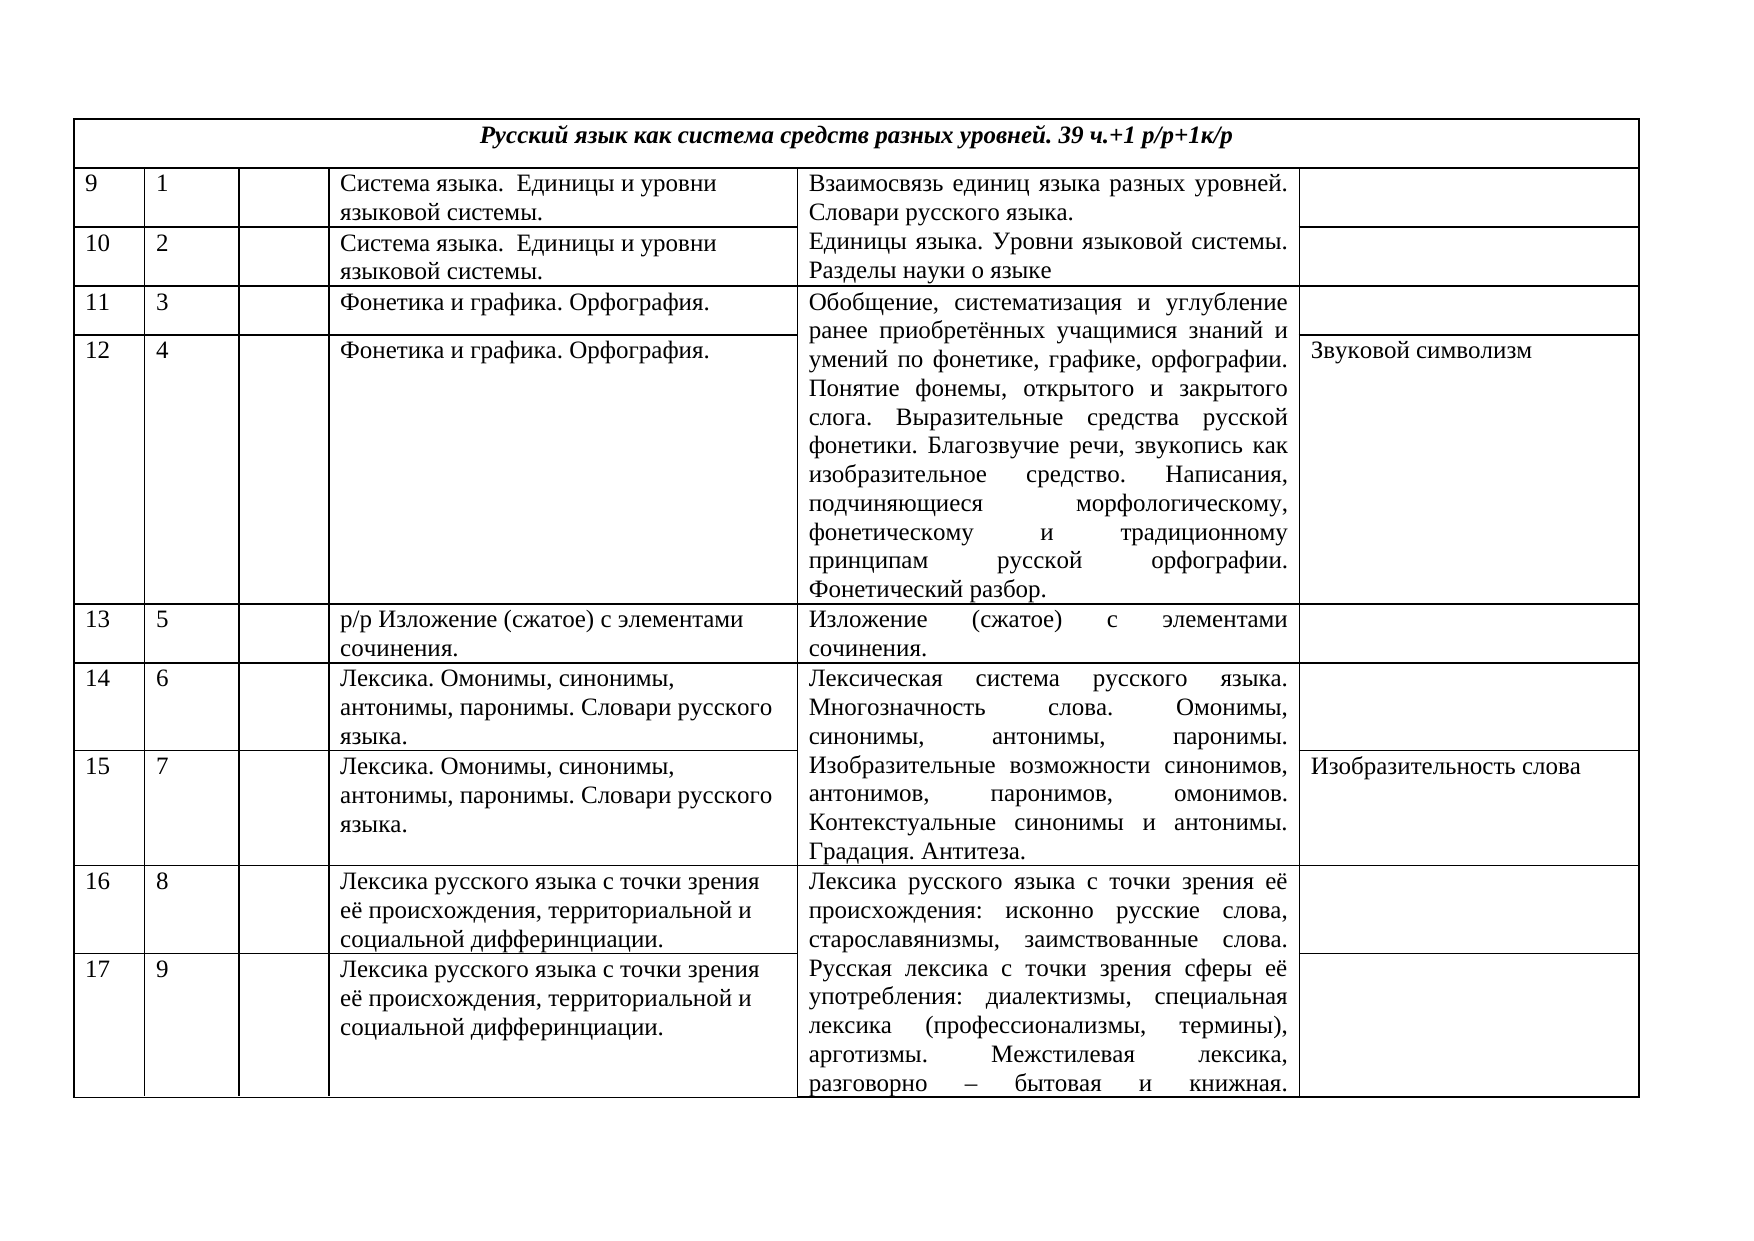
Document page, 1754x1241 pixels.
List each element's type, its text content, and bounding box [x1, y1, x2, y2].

table_cell 7 [145, 751, 238, 865]
table_cell 2 [145, 228, 238, 285]
table_cell 6 [145, 664, 238, 750]
table_cell [240, 751, 328, 865]
table_cell [240, 228, 328, 285]
table_cell [1300, 664, 1638, 750]
table_cell [1300, 228, 1638, 285]
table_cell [330, 954, 797, 1096]
table_cell 9 [145, 954, 238, 1096]
table_cell Лексика русского языка с точки зрения её происхождения: исконно русские слова, старославянизмы, заимствованные слова. Русская лексика с точки зрения сферы её употребления: диалектизмы, специальная лексика (профессионализмы, термины), арготизмы. Межстилевая лексика, разговорно – бытовая и книжная. Просторечия. Активный и пассивный словарный запас: архаизмы, историзмы, неологизмы. Индивидуальные новообразования, использование их в художественной речи. [798, 866, 1299, 1096]
table_cell 8 [145, 866, 238, 953]
table_cell 9 [75, 169, 144, 226]
table_cell Изобразительность слова [1300, 751, 1638, 865]
table_cell 5 [145, 605, 238, 662]
table_cell 17 [75, 954, 144, 1096]
table_cell 14 [75, 664, 144, 750]
table_cell Лексическая система русского языка. Многозначность слова. Омонимы, синонимы, антонимы, паронимы. Изобразительные возможности синонимов, антонимов, паронимов, омонимов. Контекстуальные синонимы и антонимы. Градация. Антитеза. [798, 664, 1299, 865]
table_cell Изложение (сжатое) с элементами сочинения. [798, 605, 1299, 662]
table_cell Система языка. Единицы и уровни языковой системы. [330, 228, 797, 285]
table_cell Фонетика и графика. Орфография. [330, 336, 797, 603]
table_cell [240, 336, 328, 603]
table_cell р/р Изложение (сжатое) с элементами сочинения. [330, 605, 797, 662]
table_cell 15 [75, 751, 144, 865]
table_cell 11 [75, 287, 144, 334]
table_cell 1 [145, 169, 238, 226]
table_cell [330, 866, 797, 953]
table_cell 3 [145, 287, 238, 334]
table_cell [1300, 954, 1638, 1096]
table_cell [240, 664, 328, 750]
table_cell [1300, 287, 1638, 334]
table_cell [240, 287, 328, 334]
table_cell [1300, 605, 1638, 662]
table_cell [240, 169, 328, 226]
table_cell Русский язык как система средств разных уровней. 39 ч.+1 р/р+1к/р [75, 120, 1638, 167]
table_cell Взаимосвязь единиц языка разных уровней. Словари русского языка. Единицы языка. Уровни языковой системы. Разделы науки о языке [798, 169, 1299, 285]
table_cell Звуковой символизм [1300, 336, 1638, 603]
table_cell 10 [75, 228, 144, 285]
table_cell [240, 605, 328, 662]
table_cell 13 [75, 605, 144, 662]
table_cell [240, 954, 328, 1096]
table_cell 4 [145, 336, 238, 603]
table_cell Обобщение, систематизация и углубление ранее приобретённых учащимися знаний и умений по фонетике, графике, орфографии. Понятие фонемы, открытого и закрытого слога. Выразительные средства русской фонетики. Благозвучие речи, звукопись как изобразительное средство. Написания, подчиняющиеся морфологическому, фонетическому и традиционному принципам русской орфографии. Фонетический разбор. [798, 287, 1299, 603]
table_cell Система языка. Единицы и уровни языковой системы. [330, 169, 797, 226]
table_cell Лексика. Омонимы, синонимы, антонимы, паронимы. Словари русского языка. [330, 751, 797, 865]
table_cell 12 [75, 336, 144, 603]
table_cell Фонетика и графика. Орфография. [330, 287, 797, 334]
table_cell Лексика. Омонимы, синонимы, антонимы, паронимы. Словари русского языка. [330, 664, 797, 750]
table_cell 16 [75, 866, 144, 953]
table_cell [1300, 866, 1638, 953]
table_cell [1300, 169, 1638, 226]
table_cell [240, 866, 328, 953]
